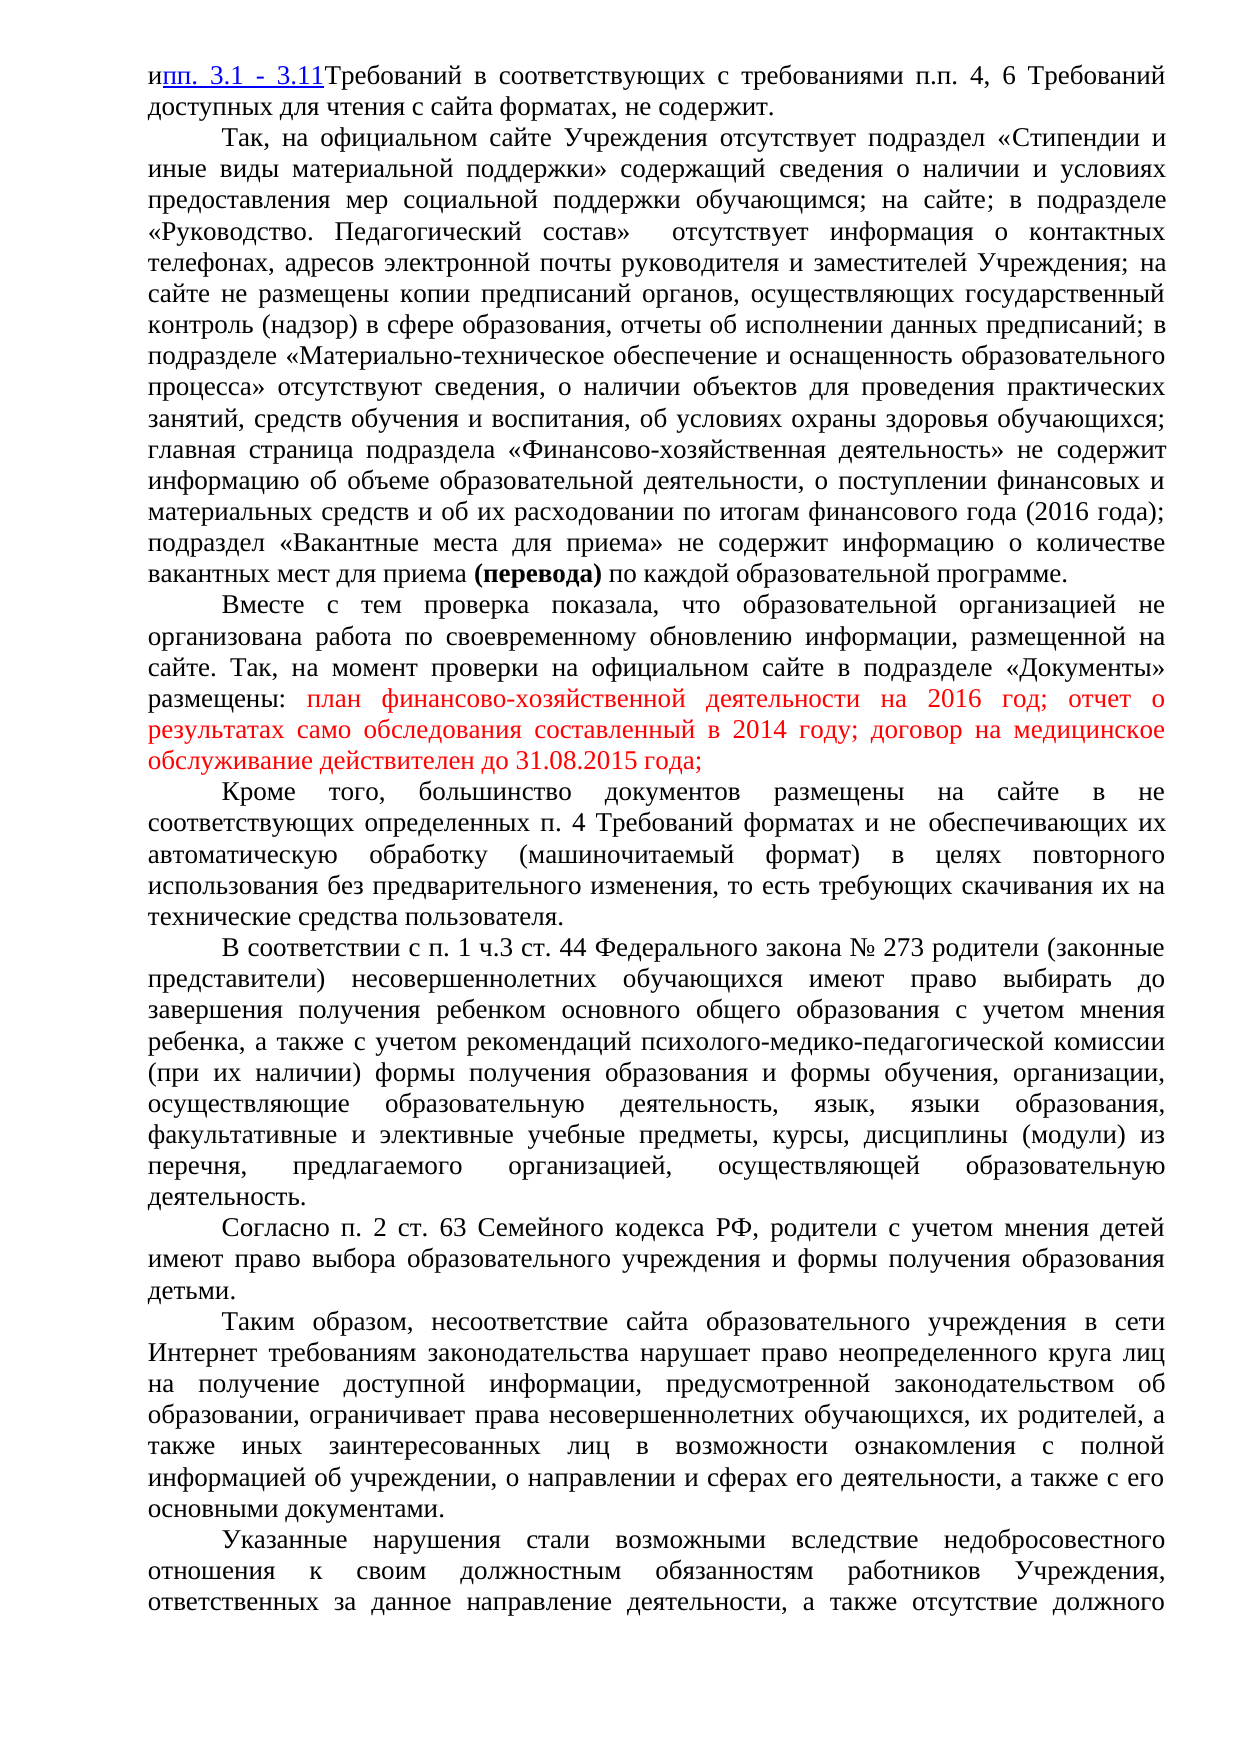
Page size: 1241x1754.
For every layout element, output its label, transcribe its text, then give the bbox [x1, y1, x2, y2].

text Вместе с тем проверка показала, что образовательной организацией не организована работа по своевременному обновлению информации, размещенной на сайте. Так, на момент проверки на официальном сайте в подразделе «Документы» размещены: план финансово-хозяйственной деятельности на 2016 год; отчет о результатах само обследования составленный в 2014 году; договор на медицинское обслуживание действителен до 31.08.2015 года; [148, 651, 1166, 775]
text В соответствии с п. 1 ч.3 ст. 44 Федерального закона № 273 родители (законные представители) несовершеннолетних обучающихся имеют право выбирать до завершения получения ребенком основного общего образования с учетом мнения ребенка, а также с учетом рекомендаций психолого-медико-педагогической комиссии (при их наличии) формы получения образования и формы обучения, организации, осуществляющие образовательную деятельность, язык, языки образования, факультативные и элективные учебные предметы, курсы, дисциплины (модули) из перечня, предлагаемого организацией, осуществляющей образовательную деятельность. [148, 931, 1166, 1211]
text Таким образом, несоответствие сайта образовательного учреждения в сети Интернет требованиям законодательства нарушает право неопределенного круга лиц на получение доступной информации, предусмотренной законодательством об образовании, ограничивает права несовершеннолетних обучающихся, их родителей, а также иных заинтересованных лиц в возможности ознакомления с полной информацией об учреждении, о направлении и сферах его деятельности, а также с его основными документами. [148, 1305, 1166, 1523]
text Кроме того, большинство документов размещены на сайте в не соответствующих определенных п. 4 Требований форматах и не обеспечивающих их автоматическую обработку (машиночитаемый формат) в целях повторного использования без предварительного изменения, то есть требующих скачивания их на технические средства пользователя. [148, 775, 1166, 838]
text Так, на официальном сайте Учреждения отсутствует подраздел «Стипендии и иные виды материальной поддержки» содержащий сведения о наличии и условиях предоставления мер социальной поддержки обучающимся; на сайте; в подразделе «Руководство. Педагогический состав» отсутствует информация о контактных телефонах, адресов электронной почты руководителя и заместителей Учреждения; на сайте не размещены копии предписаний органов, осуществляющих государственный контроль (надзор) в сфере образования, отчеты об исполнении данных предписаний; в подразделе «Материально-техническое обеспечение и оснащенность образовательного процесса» отсутствуют сведения, о наличии объектов для проведения практических занятий, средств обучения и воспитания, об условиях охраны здоровья обучающихся; главная страница подраздела «Финансово-хозяйственная деятельность» не содержит информацию об объеме образовательной деятельности, о поступлении финансовых и материальных средств и об их расходовании по итогам финансового года (2016 года); подраздел «Вакантные места для приема» не содержит информацию о количестве вакантных мест для приема (перевода) по каждой образовательной программе. [148, 121, 1166, 215]
text Так, на официальном сайте Учреждения отсутствует подраздел «Стипендии и иные виды материальной поддержки» содержащий сведения о наличии и условиях предоставления мер социальной поддержки обучающимся; на сайте; в подразделе «Руководство. Педагогический состав» отсутствует информация о контактных телефонах, адресов электронной почты руководителя и заместителей Учреждения; на сайте не размещены копии предписаний органов, осуществляющих государственный контроль (надзор) в сфере образования, отчеты об исполнении данных предписаний; в подразделе «Материально-техническое обеспечение и оснащенность образовательного процесса» отсутствуют сведения, о наличии объектов для проведения практических занятий, средств обучения и воспитания, об условиях охраны здоровья обучающихся; главная страница подраздела «Финансово-хозяйственная деятельность» не содержит информацию об объеме образовательной деятельности, о поступлении финансовых и материальных средств и об их расходовании по итогам финансового года (2016 года); подраздел «Вакантные места для приема» не содержит информацию о количестве вакантных мест для приема (перевода) по каждой образовательной программе. [148, 246, 1166, 339]
text Согласно п. 2 ст. 63 Семейного кодекса РФ, родители с учетом мнения детей имеют право выбора образовательного учреждения и формы получения образования детьми. [148, 1211, 1166, 1305]
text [148, 1523, 1166, 1616]
text Кроме того, большинство документов размещены на сайте в не соответствующих определенных п. 4 Требований форматах и не обеспечивающих их автоматическую обработку (машиночитаемый формат) в целях повторного использования без предварительного изменения, то есть требующих скачивания их на технические средства пользователя. [148, 900, 1166, 931]
text Вместе с тем проверка показала, что образовательной организацией не организована работа по своевременному обновлению информации, размещенной на сайте. Так, на момент проверки на официальном сайте в подразделе «Документы» размещены: план финансово-хозяйственной деятельности на 2016 год; отчет о результатах само обследования составленный в 2014 году; договор на медицинское обслуживание действителен до 31.08.2015 года; [148, 588, 1166, 620]
